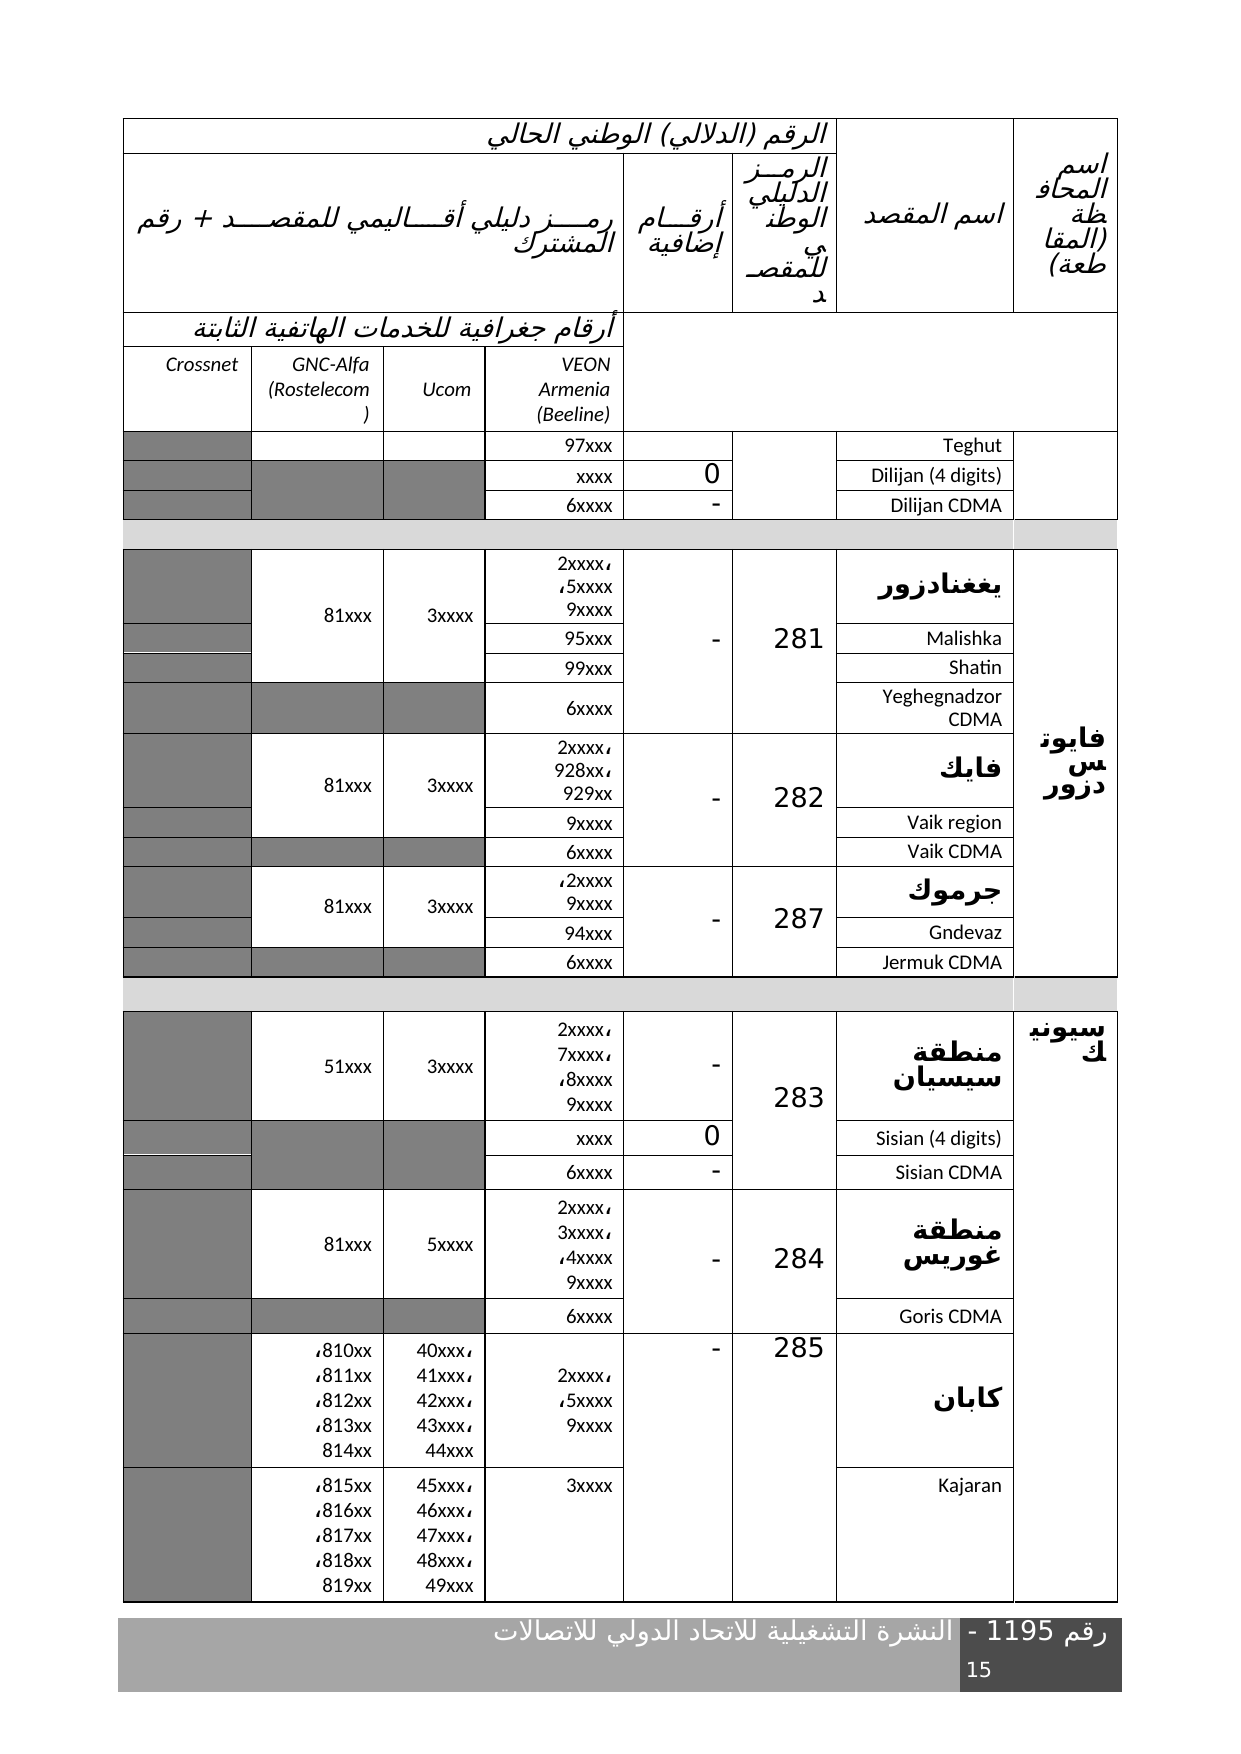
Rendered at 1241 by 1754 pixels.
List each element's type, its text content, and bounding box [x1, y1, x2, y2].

table_cell 94xxx [486, 918, 623, 947]
table_cell 2xxxx، 5xxxx، 9xxxx [486, 550, 623, 623]
table_cell 281 [733, 550, 836, 733]
table_header اسم المحافظة (المقاطعة) [1014, 119, 1117, 312]
table_cell [123, 520, 252, 549]
table_cell 9xxxx [486, 808, 623, 837]
table_cell Dilijan (4 digits) [837, 461, 1013, 490]
table_cell [124, 1121, 251, 1154]
table_cell [124, 734, 251, 807]
table_cell سيونيك [1014, 1012, 1117, 1601]
table_cell 0 [624, 461, 732, 490]
table_cell [252, 1299, 383, 1333]
table_cell 6xxxx [486, 1156, 623, 1189]
table_cell أرقام جغرافية للخدمات الهاتفية الثابتة [124, 313, 623, 346]
table_cell Crossnet [124, 347, 251, 431]
table_cell - [624, 550, 732, 733]
table_cell [124, 838, 251, 866]
table_cell 81xxx [252, 734, 383, 837]
table_cell فايوتس دزور [1014, 550, 1117, 976]
table_cell - [624, 1190, 732, 1333]
table_cell 282 [733, 734, 836, 866]
table_cell [624, 978, 732, 1011]
table_cell [836, 520, 1013, 549]
table_cell [124, 654, 251, 682]
table_cell 2xxxx، 928xx، 929xx [486, 734, 623, 807]
table_cell [252, 948, 383, 976]
table_cell 284 [733, 1190, 836, 1333]
table_cell [624, 432, 732, 460]
table_cell 0 [624, 1121, 732, 1154]
table_cell Teghut [837, 432, 1013, 460]
table_cell رمز دليلي أقاليمي للمقصد + رقم المشترك [124, 154, 623, 312]
table_cell [732, 978, 836, 1011]
table_cell [124, 550, 251, 623]
table_cell 3xxxx [384, 550, 484, 682]
table_cell [383, 978, 485, 1011]
table_cell 5xxxx [384, 1190, 484, 1298]
table_cell 81xxx [252, 550, 383, 682]
table_cell [124, 808, 251, 837]
table_cell 3xxxx [384, 734, 484, 837]
table_cell [252, 683, 383, 733]
table_cell [124, 461, 251, 490]
table_cell [624, 313, 1117, 431]
table_cell 95xxx [486, 624, 623, 652]
table_cell [384, 1121, 484, 1189]
table_cell [124, 1012, 251, 1120]
table_cell [384, 461, 484, 519]
table_cell [124, 1468, 251, 1601]
table_cell [384, 1299, 484, 1333]
table_cell [1014, 977, 1117, 1011]
table_cell Shatin [837, 654, 1013, 682]
table_cell كابان [837, 1334, 1013, 1467]
table_cell [124, 1156, 251, 1189]
table_cell [124, 683, 251, 733]
table_cell 285 [733, 1334, 836, 1601]
table_cell 6xxxx [486, 1299, 623, 1333]
table_cell GNC-Alfa (Rostelecom) [252, 347, 383, 431]
table_cell 2xxxx، 7xxxx، 8xxxx، 9xxxx [486, 1012, 623, 1120]
table_cell 3xxxx [384, 867, 484, 947]
table_cell 45xxx، 46xxx، 47xxx، 48xxx، 49xxx [384, 1468, 484, 1601]
table_cell 283 [733, 1012, 836, 1189]
table_cell [384, 948, 484, 976]
table_cell Malishka [837, 624, 1013, 652]
table_cell [124, 1299, 251, 1333]
table_cell [124, 948, 251, 976]
table_cell xxxx [486, 461, 623, 490]
table_cell [383, 520, 485, 549]
table_cell [252, 520, 383, 549]
table_cell 3xxxx [486, 1468, 623, 1601]
table_cell [252, 461, 383, 519]
table_cell Sisian (4 digits) [837, 1121, 1013, 1154]
table_cell [1014, 520, 1117, 549]
table_cell الرمز الدليلي الوطني للمقصد [733, 154, 836, 312]
table_cell - [624, 491, 732, 519]
table_cell 99xxx [486, 654, 623, 682]
table_cell 810xx، 811xx، 812xx، 813xx، 814xx [252, 1334, 383, 1467]
table_cell Dilijan CDMA [837, 491, 1013, 519]
table_cell [485, 520, 624, 549]
table_cell [252, 978, 383, 1011]
table_cell Goris CDMA [837, 1299, 1013, 1333]
table_header اسم المقصد [837, 119, 1013, 312]
table_cell VEON Armenia (Beeline) [486, 347, 623, 431]
table_cell [384, 683, 484, 733]
table_cell [252, 838, 383, 866]
table_cell 6xxxx [486, 683, 623, 733]
table_cell Sisian CDMA [837, 1156, 1013, 1189]
table_cell 97xxx [486, 432, 623, 460]
table_cell [124, 432, 251, 460]
table_cell [252, 1121, 383, 1189]
table_cell [124, 491, 251, 519]
table_cell [624, 520, 732, 549]
table_cell Kajaran [837, 1468, 1013, 1601]
table_cell أرقام إضافية [624, 154, 732, 312]
table_cell [124, 624, 251, 652]
table_cell Gndevaz [837, 918, 1013, 947]
table_cell Vaik region [837, 808, 1013, 837]
table_cell منطقة سيسيان [837, 1012, 1013, 1120]
table_header الرقم (الدلالي) الوطني الحالي [124, 119, 836, 152]
table_cell [124, 867, 251, 917]
table_cell 3xxxx [384, 1012, 484, 1120]
table_cell [123, 978, 252, 1011]
table_cell Yeghegnadzor CDMA [837, 683, 1013, 733]
table_cell [124, 1334, 251, 1467]
table_cell 6xxxx [486, 491, 623, 519]
table_cell 2xxxx، 3xxxx، 4xxxx، 9xxxx [486, 1190, 623, 1298]
table_cell 6xxxx [486, 838, 623, 866]
table_cell منطقة غوريس [837, 1190, 1013, 1298]
table_cell 287 [733, 867, 836, 976]
table_cell [732, 520, 836, 549]
table_cell 2xxxx، 9xxxx [486, 867, 623, 917]
table_cell [485, 978, 624, 1011]
table_cell [124, 918, 251, 947]
table_cell Ucom [384, 347, 484, 431]
table_cell جرموك [837, 867, 1013, 917]
table_cell - [624, 1012, 732, 1120]
table_cell [836, 978, 1013, 1011]
table_cell 6xxxx [486, 948, 623, 976]
table_cell 815xx، 816xx، 817xx، 818xx، 819xx [252, 1468, 383, 1601]
table_cell 81xxx [252, 1190, 383, 1298]
table_cell - [624, 734, 732, 866]
table_cell 51xxx [252, 1012, 383, 1120]
table_cell [124, 1190, 251, 1298]
table_cell - [624, 1334, 732, 1601]
table_cell 2xxxx، 5xxxx، 9xxxx [486, 1334, 623, 1467]
table_cell Vaik CDMA [837, 838, 1013, 866]
table_cell 81xxx [252, 867, 383, 947]
table_cell xxxx [486, 1121, 623, 1154]
table_cell - [624, 867, 732, 976]
table_cell فايك [837, 734, 1013, 807]
table_cell [384, 838, 484, 866]
table_cell - [624, 1156, 732, 1189]
table_cell 40xxx، 41xxx، 42xxx، 43xxx، 44xxx [384, 1334, 484, 1467]
table_cell يغغنادزور [837, 550, 1013, 623]
table_cell Jermuk CDMA [837, 948, 1013, 976]
